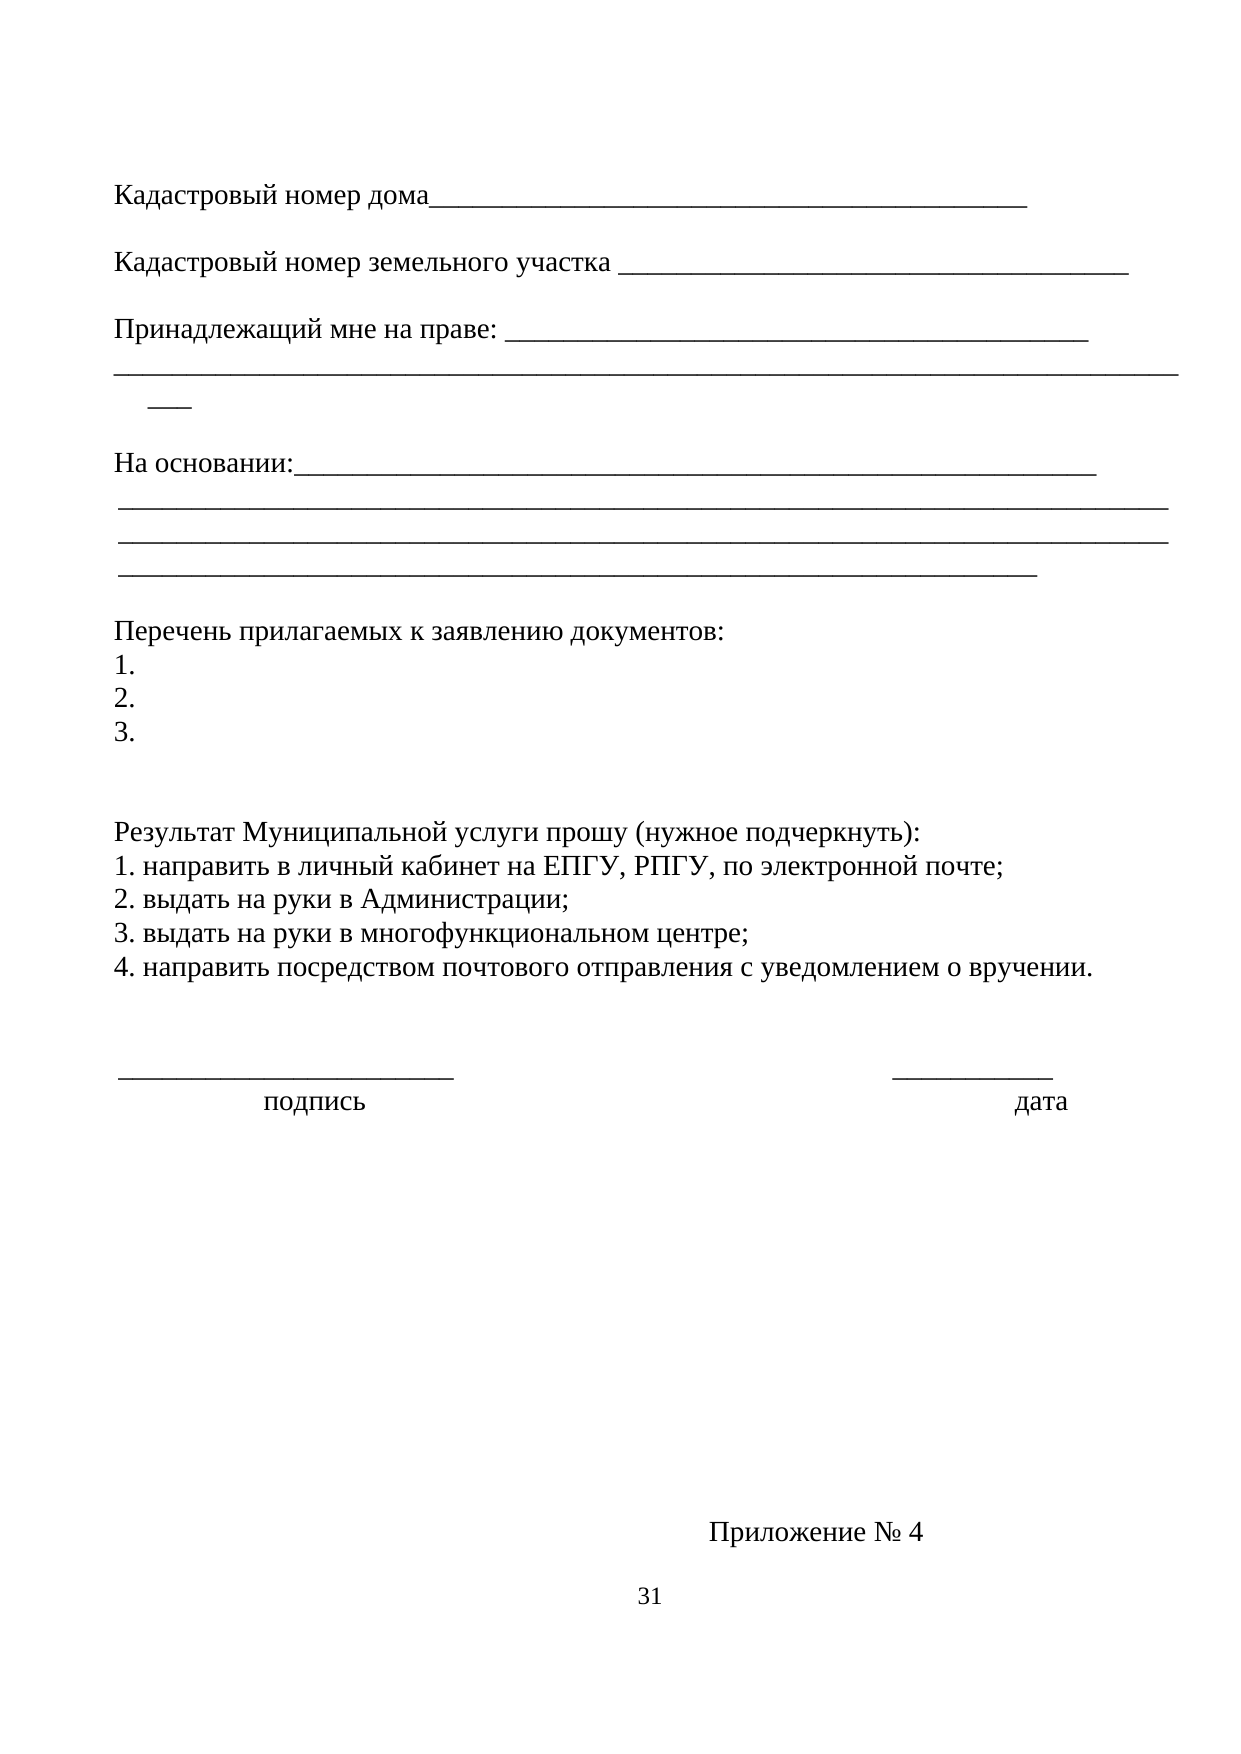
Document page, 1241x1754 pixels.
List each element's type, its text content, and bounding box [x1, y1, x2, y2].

text 4. направить посредством почтового отправления с уведомлением о вручении. [113, 949, 1181, 982]
text Кадастровый номер дома_________________________________________ [113, 177, 1181, 211]
text 2. [113, 680, 1181, 714]
text _______________________________________________________________________________________________________________________________________________________________________________________________________________ [118, 479, 1181, 580]
text 2. выдать на руки в Администрации; [113, 882, 1181, 915]
text Кадастровый номер земельного участка ___________________________________ [113, 244, 1181, 278]
text Приложение № 4 [709, 1514, 1181, 1548]
text 3. выдать на руки в многофункциональном центре; [113, 915, 1181, 949]
text 3. [113, 714, 1181, 747]
text На основании:_______________________________________________________ [113, 446, 1181, 479]
text Перечень прилагаемых к заявлению документов: [113, 613, 1181, 647]
text ____________________________________________________________________________ [113, 345, 1181, 412]
text 1. направить в личный кабинет на ЕПГУ, РПГУ, по электронной почте; [113, 848, 1181, 882]
text Принадлежащий мне на праве: ________________________________________ [113, 311, 1181, 345]
text подпись дата [59, 1083, 1181, 1116]
text Результат Муниципальной услуги прошу (нужное подчеркнуть): [113, 814, 1181, 848]
text _______________________ ___________ [118, 1049, 1181, 1083]
text 1. [113, 647, 1181, 680]
